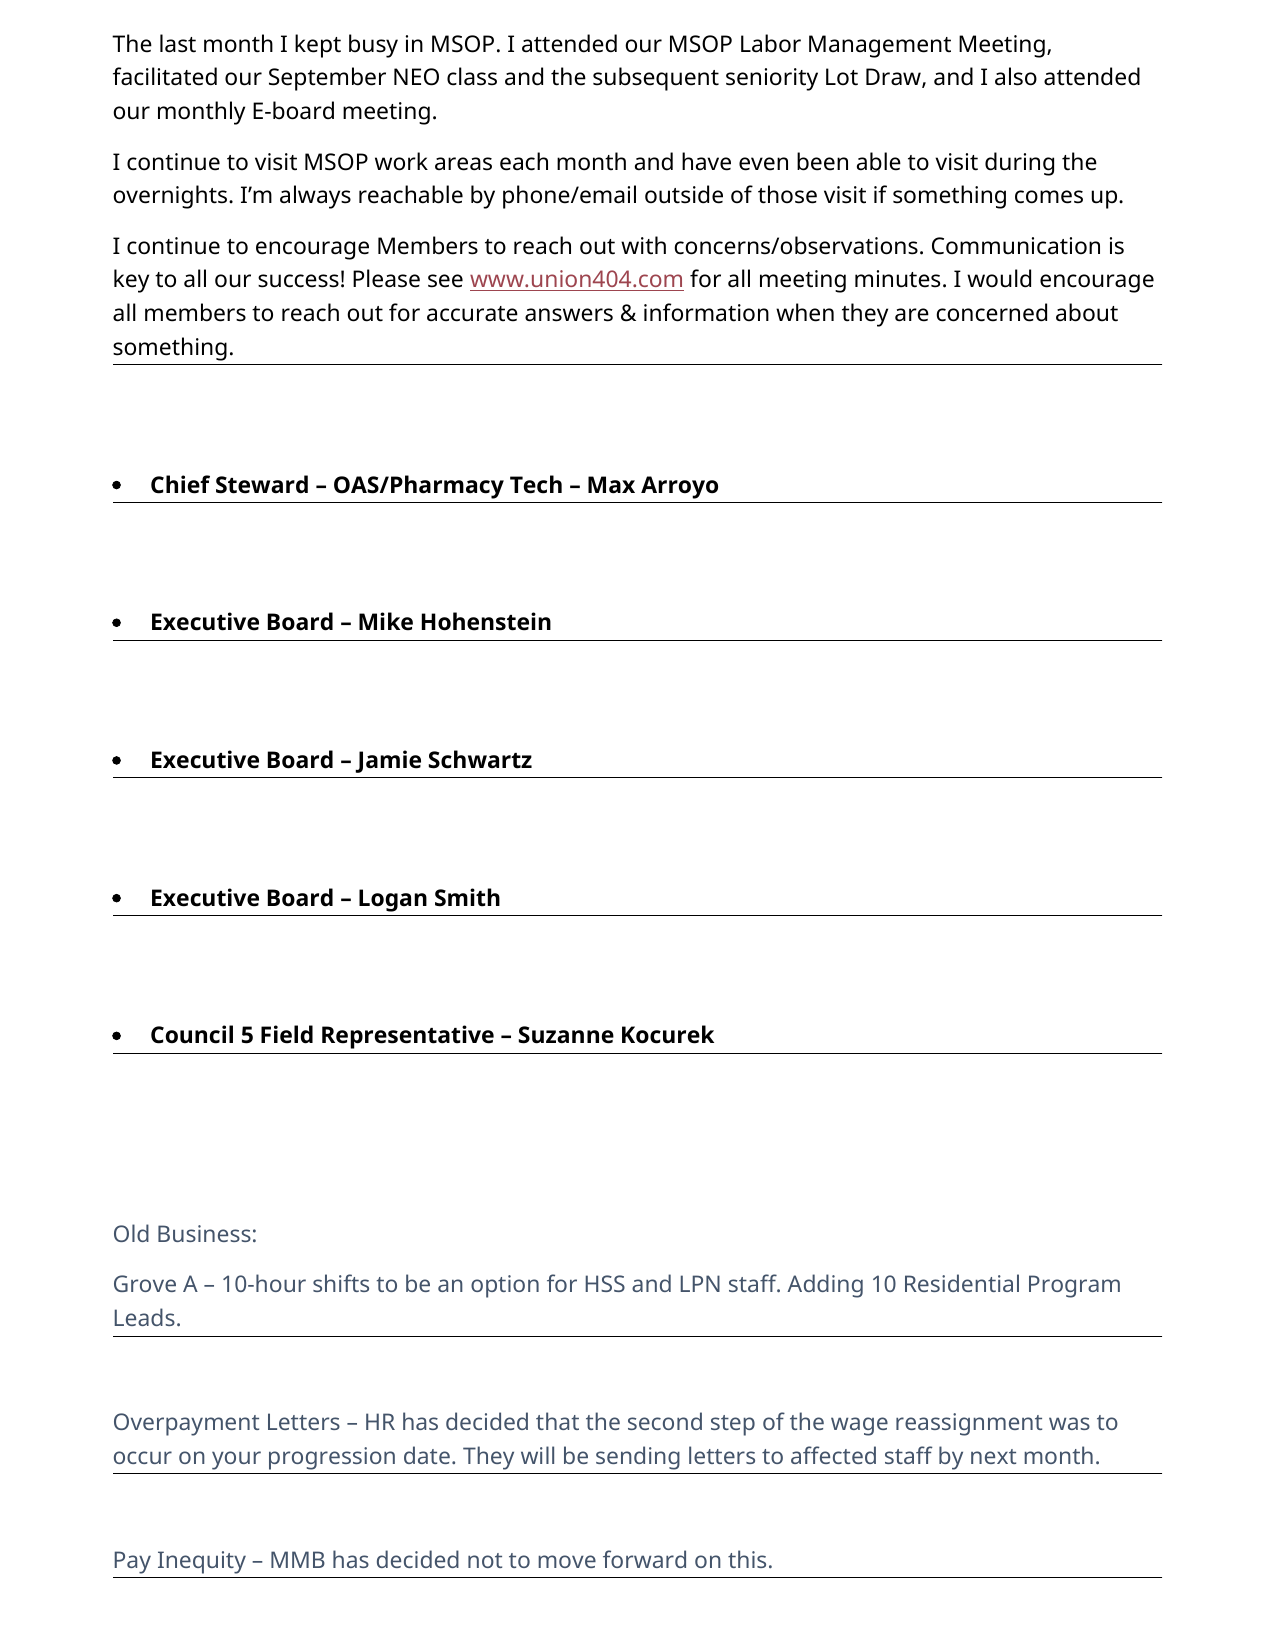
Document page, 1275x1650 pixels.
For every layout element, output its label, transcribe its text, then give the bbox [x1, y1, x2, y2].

list Council 5 Field Representative – Suzanne Kocurek [112, 1019, 1162, 1054]
list Executive Board – Jamie Schwartz [112, 744, 1162, 778]
text I continue to encourage Members to reach out with concerns/observations. Communication is key to all our success! Please see www.union404.com for all meeting minutes. I would encourage all members to reach out for accurate answers & information when they are concerned about something. [112, 230, 1162, 365]
text Pay Inequity – MMB has decided not to move forward on this. [112, 1544, 1162, 1578]
text The last month I kept busy in MSOP. I attended our MSOP Labor Management Meeting, facilitated our September NEO class and the subsequent seniority Lot Draw, and I also attended our monthly E-board meeting. [112, 28, 1162, 126]
text Old Business: [112, 1218, 1162, 1249]
text Overpayment Letters – HR has decided that the second step of the wage reassignment was to occur on your progression date. They will be sending letters to affected staff by next month. [112, 1406, 1162, 1474]
text Grove A – 10-hour shifts to be an option for HSS and LPN staff. Adding 10 Residential Program Leads. [112, 1268, 1162, 1337]
text I continue to visit MSOP work areas each month and have even been able to visit during the overnights. I’m always reachable by phone/email outside of those visit if something comes up. [112, 146, 1162, 211]
list Executive Board – Logan Smith [112, 882, 1162, 916]
list Executive Board – Mike Hohenstein [112, 606, 1162, 641]
list Chief Steward – OAS/Pharmacy Tech – Max Arroyo [112, 469, 1162, 503]
